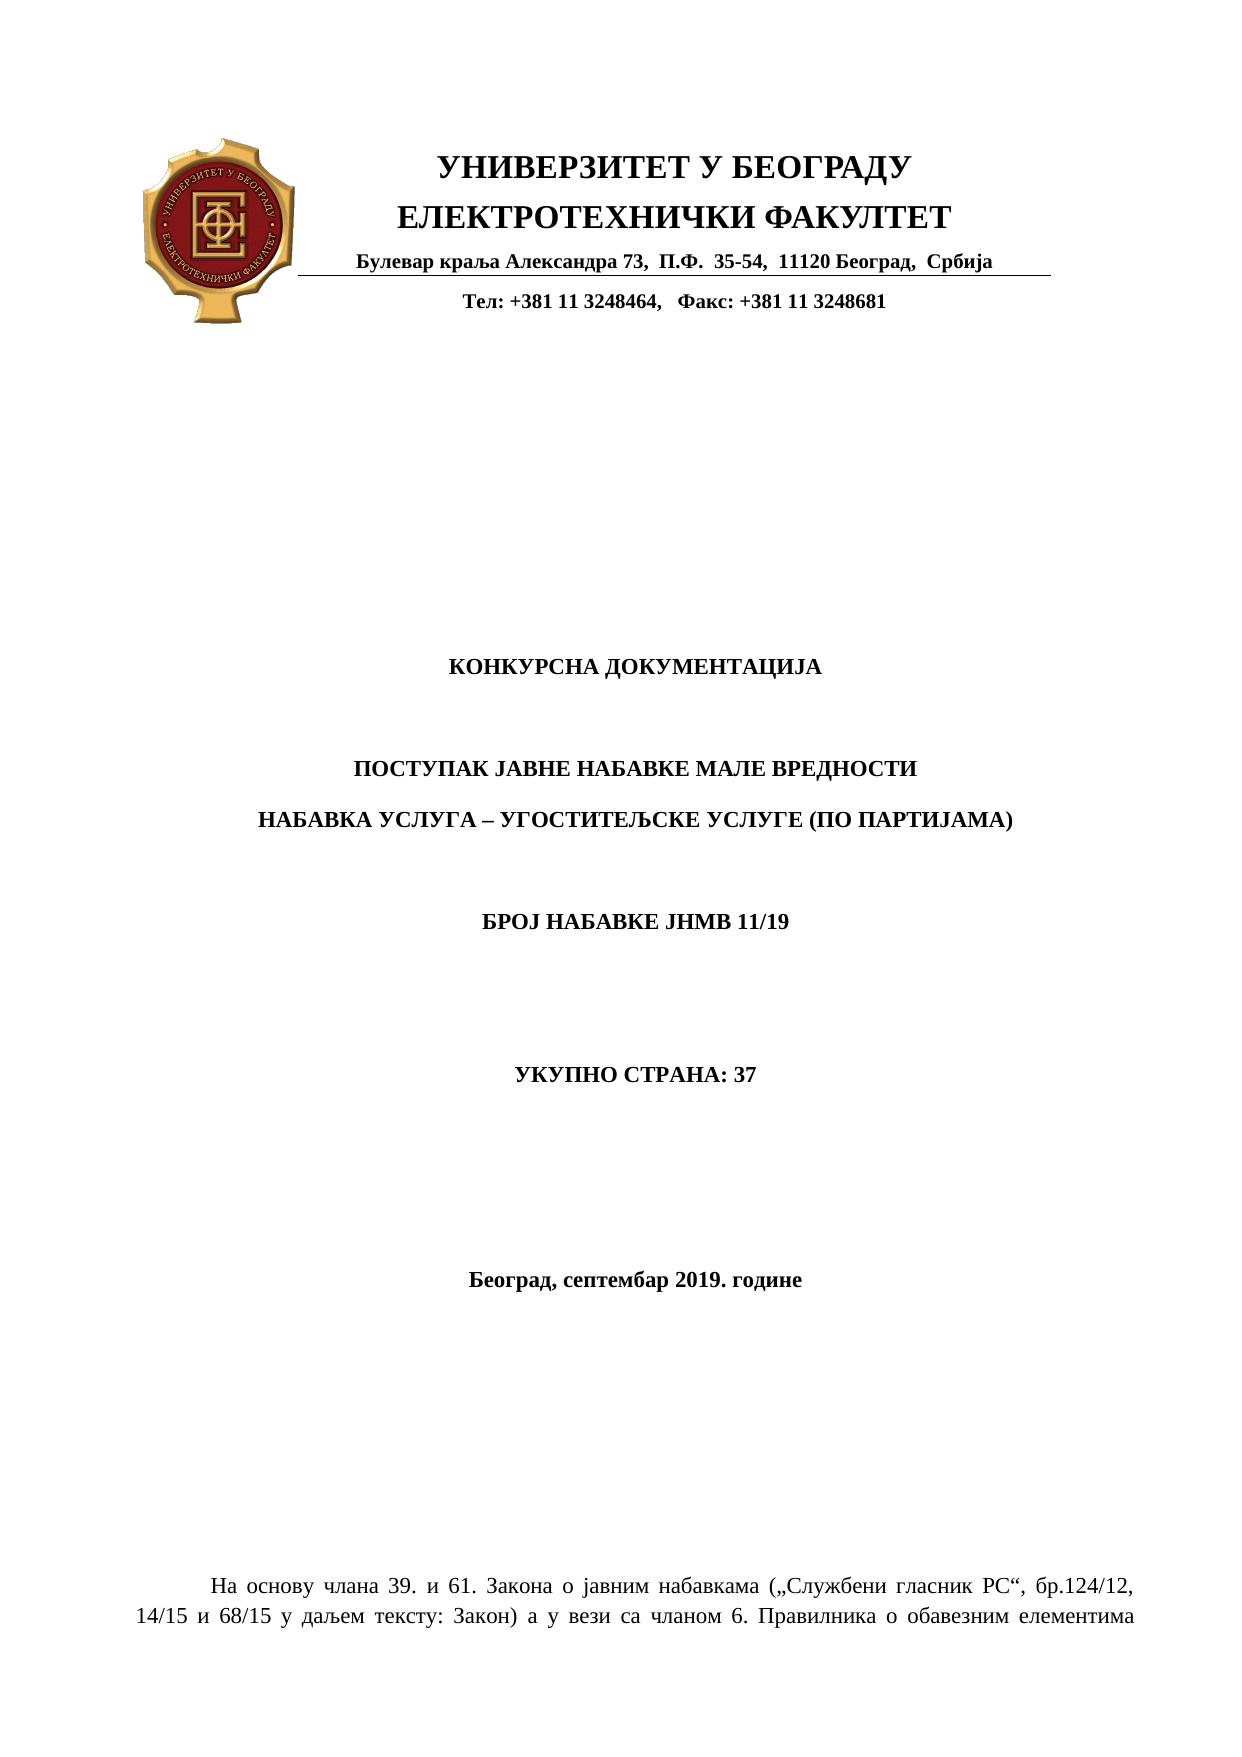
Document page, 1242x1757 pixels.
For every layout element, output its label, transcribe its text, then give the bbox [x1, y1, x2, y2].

table_header УНИВЕРЗИТЕТ У БЕОГРАДУ ЕЛЕКТРОТЕХНИЧКИ ФАКУЛТЕТ Булевар краља Александра 73, П.Ф. 35-54, 11120 Београд, Србија Тел: +381 11 3248464, Факс: +381 11 3248681 [298, 276, 1051, 328]
text УКУПНО СТРАНА: 37 [135, 1062, 1135, 1088]
text Београд, септембар 2019. године [135, 1266, 1135, 1292]
text НАБАВКА УСЛУГА – УГОСТИТЕЉСКЕ УСЛУГЕ (ПО ПАРТИЈАМА) [135, 806, 1135, 833]
text БРОЈ НАБАВКЕ ЈНМВ 11/19 [135, 908, 1135, 935]
text КОНКУРСНА ДОКУМЕНТАЦИЈА [135, 653, 1135, 679]
table_header УНИВЕРЗИТЕТ У БЕОГРАДУ ЕЛЕКТРОТЕХНИЧКИ ФАКУЛТЕТ Булевар краља Александра 73, П.Ф. 35-54, 11120 Београд, Србија Тел: +381 11 3248464, Факс: +381 11 3248681 [298, 132, 1051, 275]
picture [135, 134, 298, 328]
text ПОСТУПАК ЈАВНЕ НАБАВКЕ МАЛЕ ВРЕДНОСТИ [135, 755, 1135, 782]
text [135, 1572, 1135, 1628]
